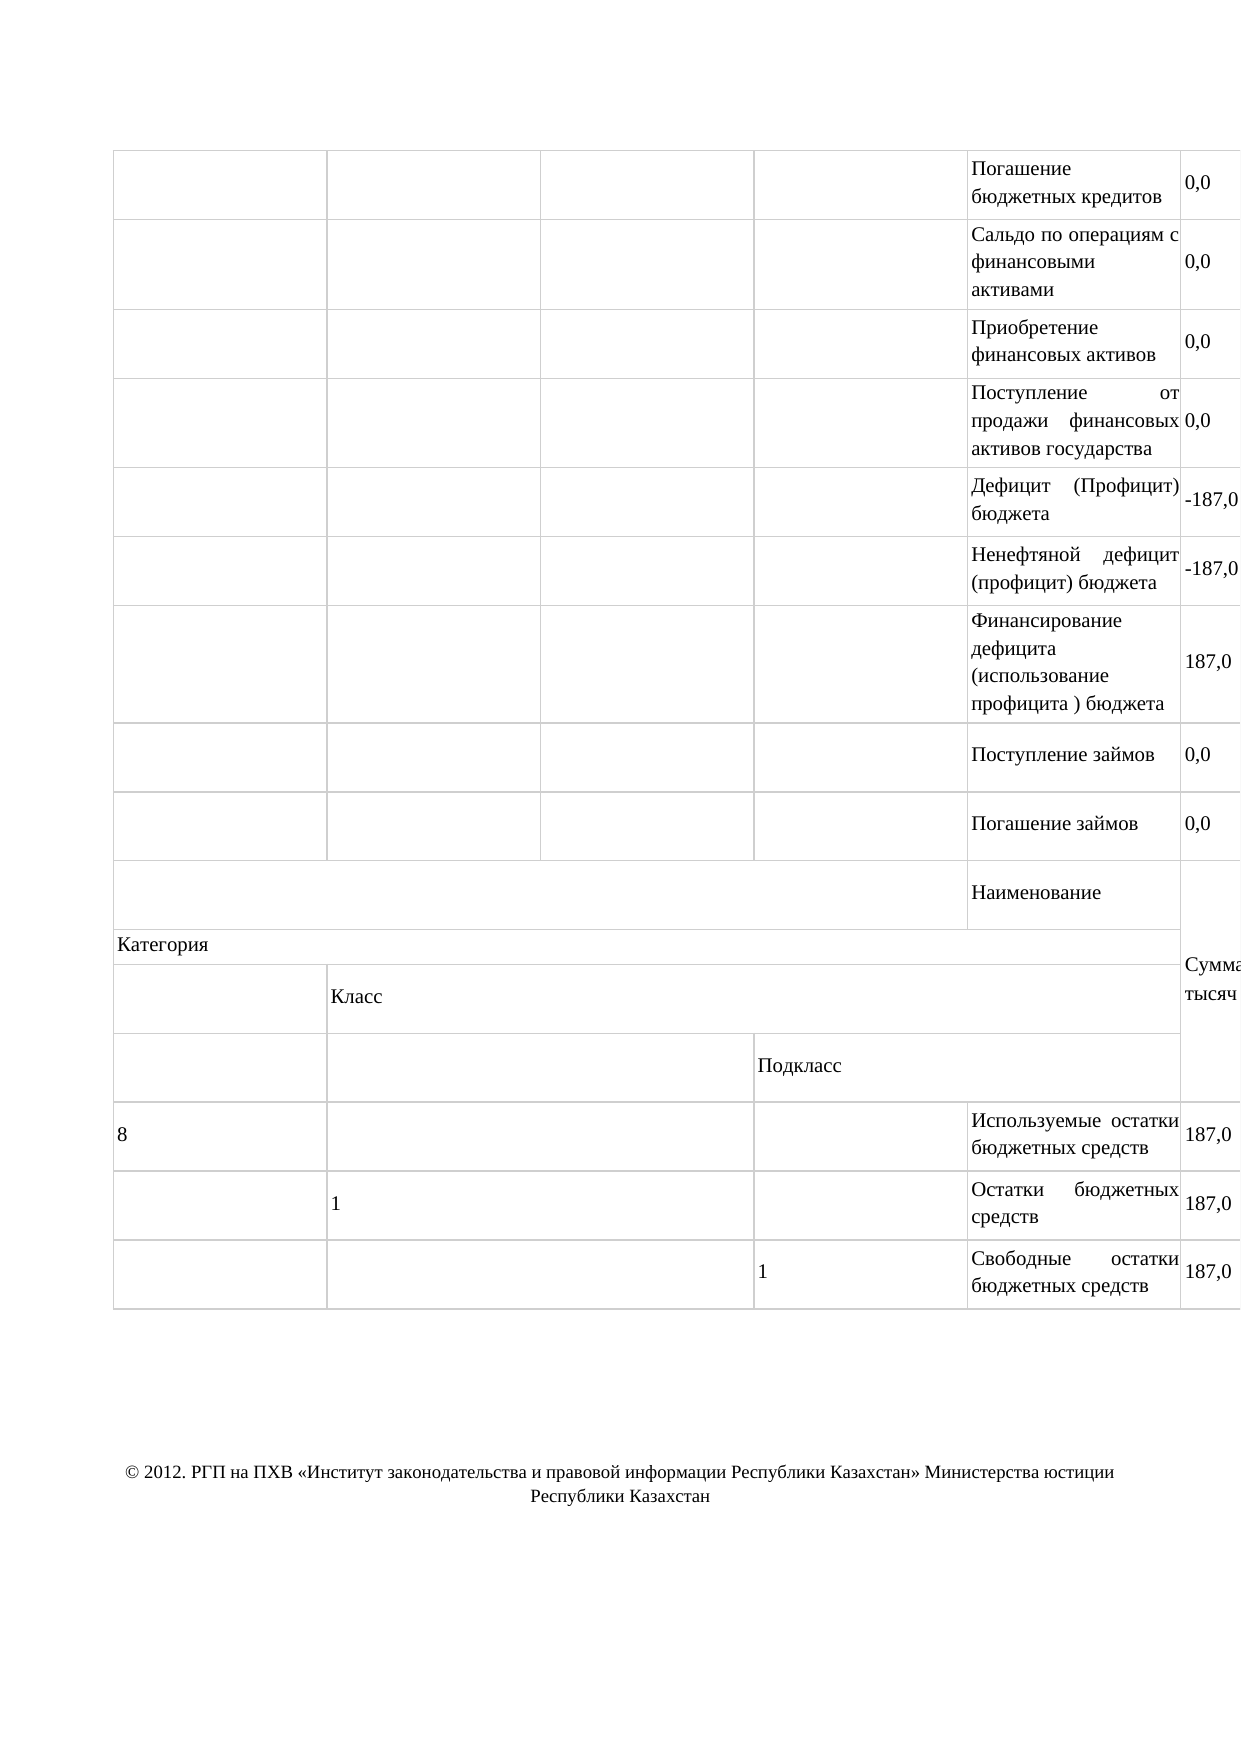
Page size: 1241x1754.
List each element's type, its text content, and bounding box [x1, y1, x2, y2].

table_cell [114, 861, 967, 929]
table_cell 8 [114, 1103, 326, 1170]
table_cell [541, 793, 753, 860]
table_cell [755, 724, 967, 791]
table_cell Свободные остатки бюджетных средств [968, 1241, 1180, 1308]
table_cell [541, 537, 753, 605]
table_cell [328, 606, 540, 722]
table_cell Дефицит (Профицит) бюджета [968, 468, 1180, 536]
table_cell [328, 310, 540, 377]
table_cell [328, 1034, 753, 1101]
table_cell [541, 310, 753, 377]
table_cell 0,0 [1181, 793, 1240, 860]
table_cell [755, 1172, 967, 1239]
table_cell [755, 1103, 967, 1170]
table_cell Сумма, тысяч тенге [1181, 861, 1240, 1101]
table_cell [328, 1103, 753, 1170]
table_cell [755, 793, 967, 860]
table_cell Остатки бюджетных средств [968, 1172, 1180, 1239]
table_cell [114, 220, 326, 308]
table_cell [755, 379, 967, 467]
table_cell 1 [328, 1172, 753, 1239]
table_cell Ненефтяной дефицит (профицит) бюджета [968, 537, 1180, 605]
table_cell Финансирование дефицита (использование профицита ) бюджета [968, 606, 1180, 722]
table_cell [755, 310, 967, 377]
table_cell [328, 724, 540, 791]
table_cell 187,0 [1181, 1172, 1240, 1239]
table_cell [755, 468, 967, 536]
table_cell Категория [114, 930, 1180, 963]
table_cell [541, 606, 753, 722]
table_cell [541, 379, 753, 467]
table_cell [114, 1034, 326, 1101]
table_cell [114, 724, 326, 791]
table_cell [328, 537, 540, 605]
table_cell Поступление от продажи финансовых активов государства [968, 379, 1180, 467]
table_cell [114, 379, 326, 467]
table_cell [114, 468, 326, 536]
table_cell [114, 151, 326, 219]
table_cell [114, 1172, 326, 1239]
table_cell [328, 1241, 753, 1308]
table_cell 0,0 [1181, 310, 1240, 377]
table_cell 1 [755, 1241, 967, 1308]
table_cell [114, 606, 326, 722]
table_cell [328, 379, 540, 467]
table_cell -187,0 [1181, 537, 1240, 605]
table_cell [755, 220, 967, 308]
table_cell Класс [328, 965, 1180, 1032]
table_cell Погашение займов [968, 793, 1180, 860]
table_cell [114, 537, 326, 605]
table_cell [328, 793, 540, 860]
table_cell [114, 793, 326, 860]
table_cell [328, 220, 540, 308]
table_cell [328, 151, 540, 219]
table_cell -187,0 [1181, 468, 1240, 536]
table_cell Поступление займов [968, 724, 1180, 791]
table_cell [541, 724, 753, 791]
table_cell Используемые остатки бюджетных средств [968, 1103, 1180, 1170]
table_cell [755, 151, 967, 219]
table_cell [541, 468, 753, 536]
table_cell [114, 965, 326, 1032]
table_cell Сальдо по операциям с финансовыми активами [968, 220, 1180, 308]
table_cell 0,0 [1181, 379, 1240, 467]
table_cell Подкласс [755, 1034, 1180, 1101]
table_cell [755, 606, 967, 722]
table_cell 0,0 [1181, 220, 1240, 308]
table_cell 187,0 [1181, 606, 1240, 722]
text © 2012. РГП на ПХВ «Институт законодательства и правовой информации Республики Казахстан» Министерства юстиции Республики Казахстан [112, 1461, 1128, 1507]
table_cell 0,0 [1181, 151, 1240, 219]
table_cell Наименование [968, 861, 1180, 929]
table_cell [541, 151, 753, 219]
table_cell [114, 310, 326, 377]
table_cell 0,0 [1181, 724, 1240, 791]
table_cell Погашение бюджетных кредитов [968, 151, 1180, 219]
table_cell [114, 1241, 326, 1308]
table_cell [328, 468, 540, 536]
table_cell Приобретение финансовых активов [968, 310, 1180, 377]
table_cell [541, 220, 753, 308]
table_cell 187,0 [1181, 1241, 1240, 1308]
table_cell [755, 537, 967, 605]
table_cell 187,0 [1181, 1103, 1240, 1170]
